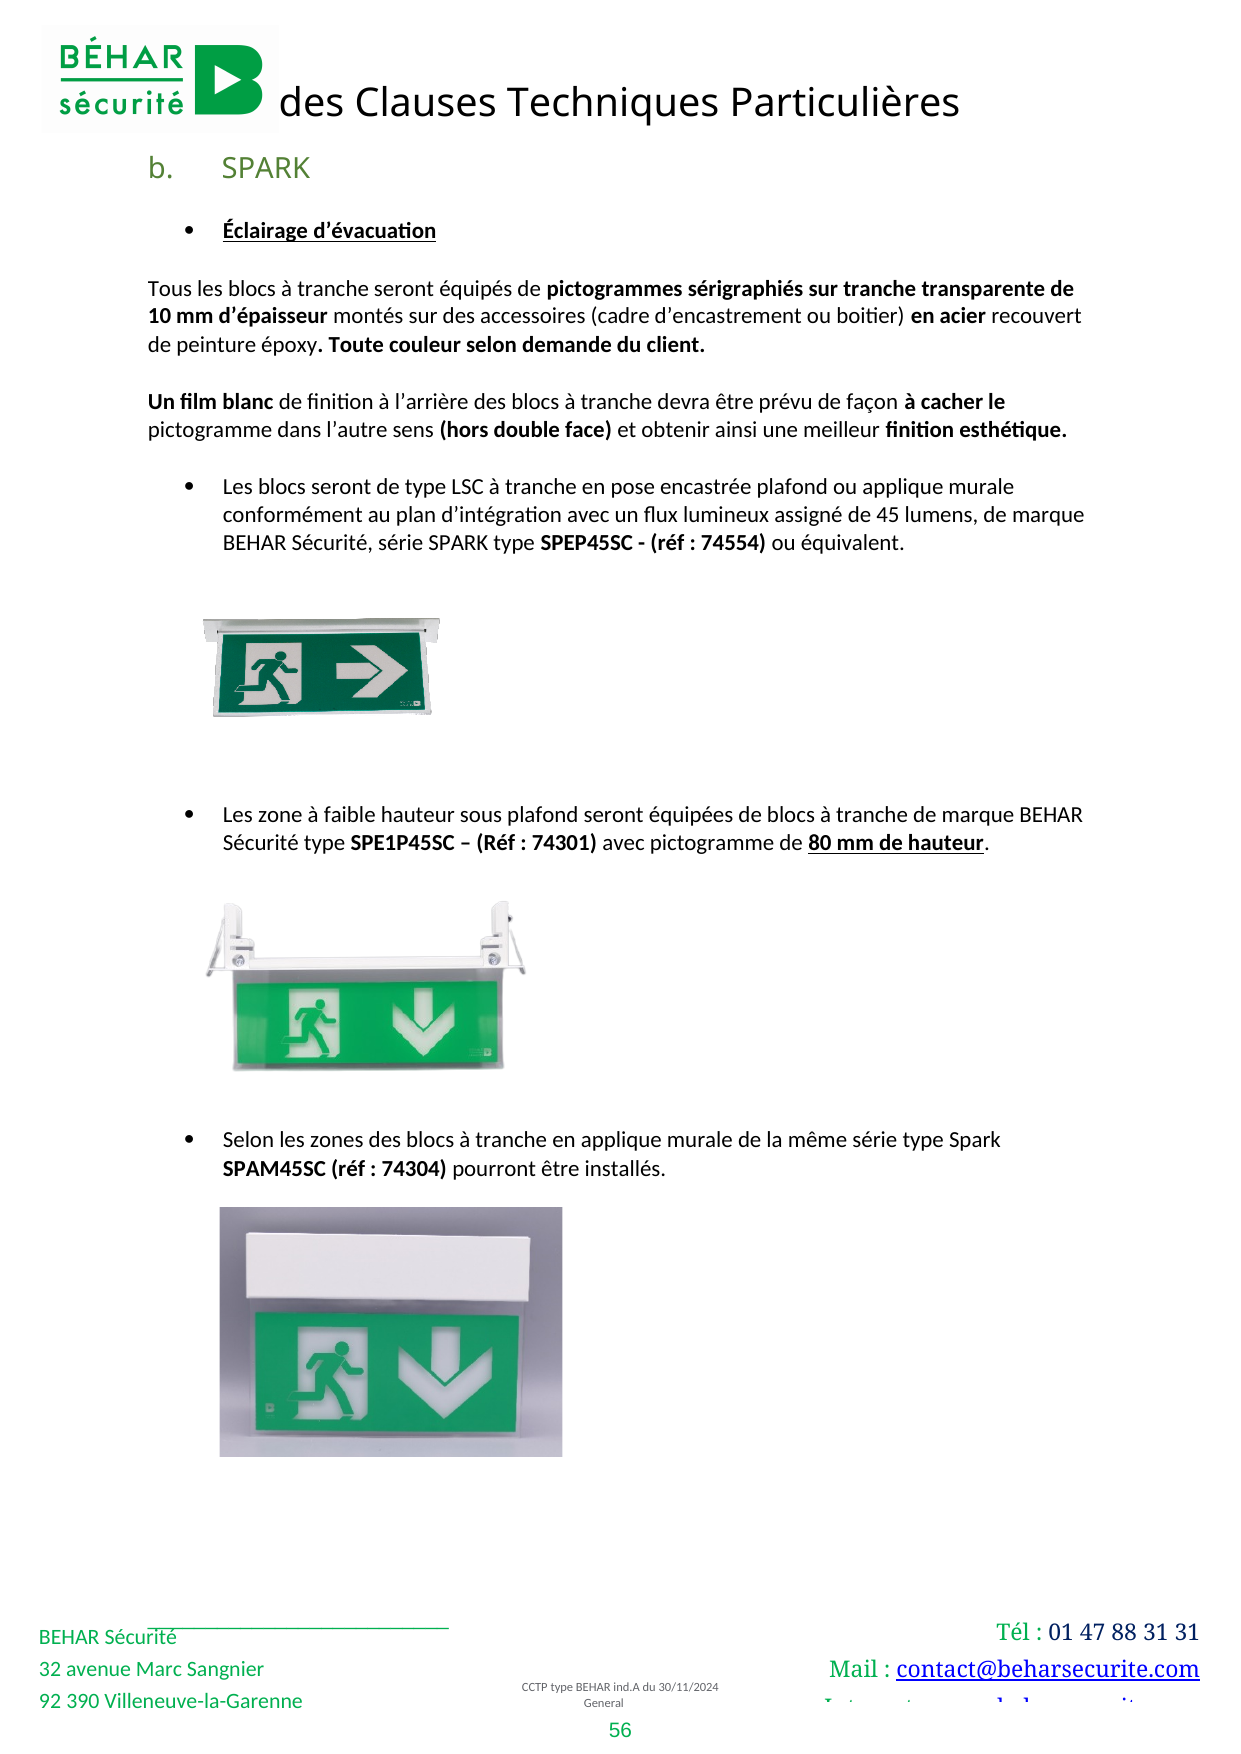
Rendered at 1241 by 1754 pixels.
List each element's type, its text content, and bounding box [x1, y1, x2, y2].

picture [41, 25, 279, 132]
picture [185, 885, 536, 1100]
text Tous les blocs à tranche seront équipés de pictogrammes sérigraphiés sur tranche transparente de 10 mm d’épaisseur montés sur des accessoires (cadre d’encastrement ou boitier) en acier recouvert de peinture époxy. Toute couleur selon demande du client. [148, 274, 1093, 358]
list Les blocs seront de type LSC à tranche en pose encastrée plafond ou applique murale conformément au plan d’intégration avec un flux lumineux assigné de 45 lumens, de marque BEHAR Sécurité, série SPARK type SPEP45SC - (réf : 74554) ou équivalent. [185, 472, 1093, 556]
list Les zone à faible hauteur sous plafond seront équipées de blocs à tranche de marque BEHAR Sécurité type SPE1P45SC – (Réf : 74301) avec pictogramme de 80 mm de hauteur. [185, 801, 1093, 857]
subtitle SPARK [148, 148, 1093, 187]
picture [219, 1207, 563, 1457]
text Un film blanc de finition à l’arrière des blocs à tranche devra être prévu de façon à cacher le pictogramme dans l’autre sens (hors double face) et obtenir ainsi une meilleur finition esthétique. [148, 387, 1093, 443]
list Éclairage d’évacuation [185, 216, 1093, 244]
picture [185, 585, 457, 766]
list Selon les zones des blocs à tranche en applique murale de la même série type Spark SPAM45SC (réf : 74304) pourront être installés. [185, 1126, 1093, 1182]
